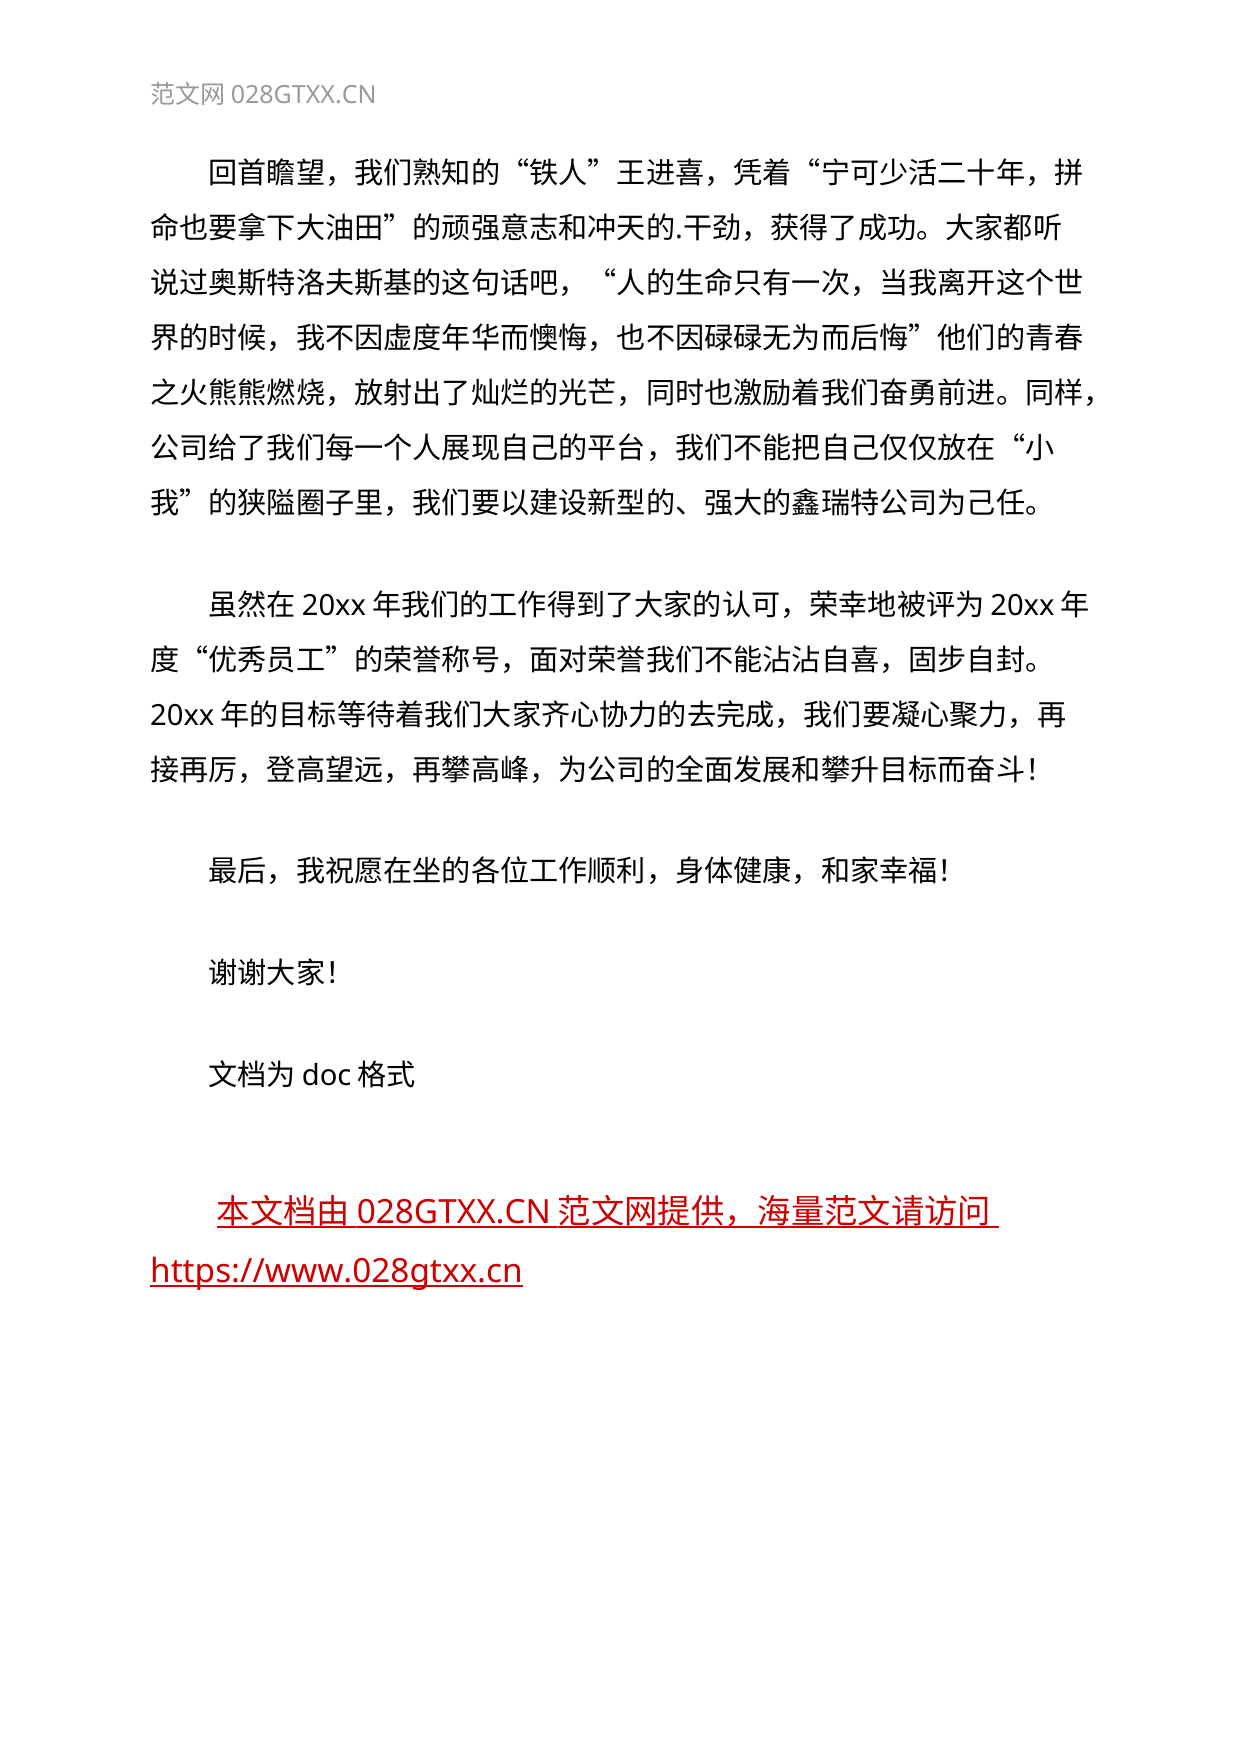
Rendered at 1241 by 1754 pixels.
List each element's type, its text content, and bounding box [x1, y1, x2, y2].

text 本文档由028GTXX.CN范文网提供，海量范文请访问 https://www.028gtxx.cn [150, 1185, 1090, 1292]
text 最后，我祝愿在坐的各位工作顺利，身体健康，和家幸福！ [150, 848, 1090, 890]
text 文档为doc格式 [150, 1051, 1090, 1094]
text 虽然在20xx年我们的工作得到了大家的认可，荣幸地被评为20xx年度“优秀员工”的荣誉称号，面对荣誉我们不能沾沾自喜，固步自封。20xx年的目标等待着我们大家齐心协力的去完成，我们要凝心聚力，再接再厉，登高望远，再攀高峰，为公司的全面发展和攀升目标而奋斗！ [150, 581, 1090, 788]
text 谢谢大家！ [150, 950, 1090, 992]
text 回首瞻望，我们熟知的“铁人”王进喜，凭着“宁可少活二十年，拼命也要拿下大油田”的顽强意志和冲天的.干劲，获得了成功。大家都听说过奥斯特洛夫斯基的这句话吧，“人的生命只有一次，当我离开这个世界的时候，我不因虚度年华而懊悔，也不因碌碌无为而后悔”他们的青春之火熊熊燃烧，放射出了灿烂的光芒，同时也激励着我们奋勇前进。同样，公司给了我们每一个人展现自己的平台，我们不能把自己仅仅放在“小我”的狭隘圈子里，我们要以建设新型的、强大的鑫瑞特公司为己任。 [150, 150, 1090, 522]
